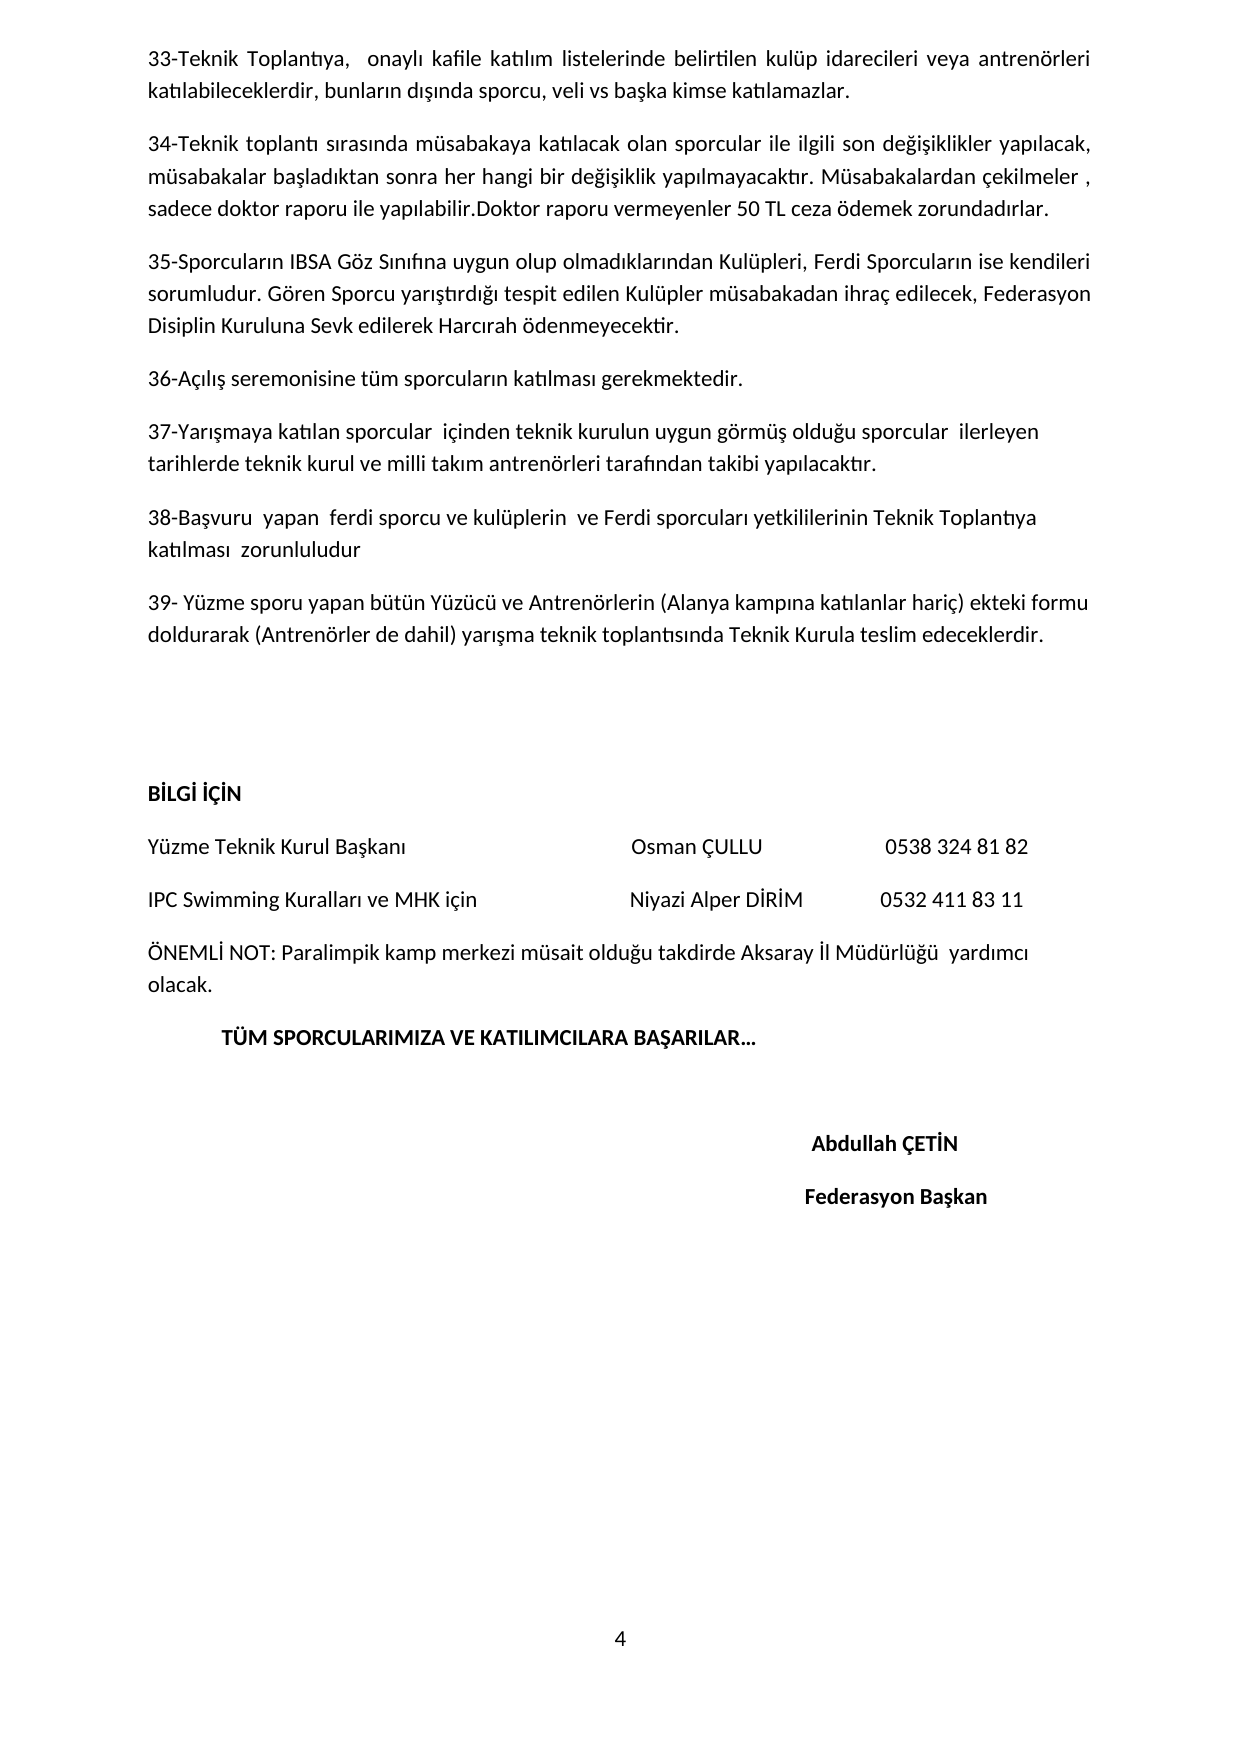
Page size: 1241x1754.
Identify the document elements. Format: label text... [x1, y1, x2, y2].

text 38-Başvuru yapan ferdi sporcu ve kulüplerin ve Ferdi sporcuları yetkililerinin Teknik Toplantıya katılması zorunluludur [148, 503, 1093, 563]
text IPC Swimming Kuralları ve MHK için Niyazi Alper DİRİM 0532 411 83 11 [148, 885, 1093, 913]
text Abdullah ÇETİN [148, 1129, 1093, 1157]
text Yüzme Teknik Kurul Başkanı Osman ÇULLU 0538 324 81 82 [148, 832, 1093, 860]
text 37-Yarışmaya katılan sporcular içinden teknik kurulun uygun görmüş olduğu sporcular ilerleyen tarihlerde teknik kurul ve milli takım antrenörleri tarafından takibi yapılacaktır. [148, 417, 1093, 478]
text TÜM SPORCULARIMIZA VE KATILIMCILARA BAŞARILAR… [148, 1023, 1093, 1051]
text 33-Teknik Toplantıya, onaylı kafile katılım listelerinde belirtilen kulüp idarecileri veya antrenörleri katılabileceklerdir, bunların dışında sporcu, veli vs başka kimse katılamazlar. [148, 44, 1093, 104]
text Federasyon Başkan [664, 1182, 1093, 1210]
text 39- Yüzme sporu yapan bütün Yüzücü ve Antrenörlerin (Alanya kampına katılanlar hariç) ekteki formu doldurarak (Antrenörler de dahil) yarışma teknik toplantısında Teknik Kurula teslim edeceklerdir. [148, 588, 1093, 648]
text BİLGİ İÇİN [148, 779, 1093, 807]
text ÖNEMLİ NOT: Paralimpik kamp merkezi müsait olduğu takdirde Aksaray İl Müdürlüğü yardımcı olacak. [148, 938, 1093, 998]
text 36-Açılış seremonisine tüm sporcuların katılması gerekmektedir. [148, 364, 1093, 392]
text 35-Sporcuların IBSA Göz Sınıfına uygun olup olmadıklarından Kulüpleri, Ferdi Sporcuların ise kendileri sorumludur. Gören Sporcu yarıştırdığı tespit edilen Kulüpler müsabakadan ihraç edilecek, Federasyon Disiplin Kuruluna Sevk edilerek Harcırah ödenmeyecektir. [148, 247, 1093, 339]
text 34-Teknik toplantı sırasında müsabakaya katılacak olan sporcular ile ilgili son değişiklikler yapılacak, müsabakalar başladıktan sonra her hangi bir değişiklik yapılmayacaktır. Müsabakalardan çekilmeler , sadece doktor raporu ile yapılabilir.Doktor raporu vermeyenler 50 TL ceza ödemek zorundadırlar. [148, 129, 1093, 222]
